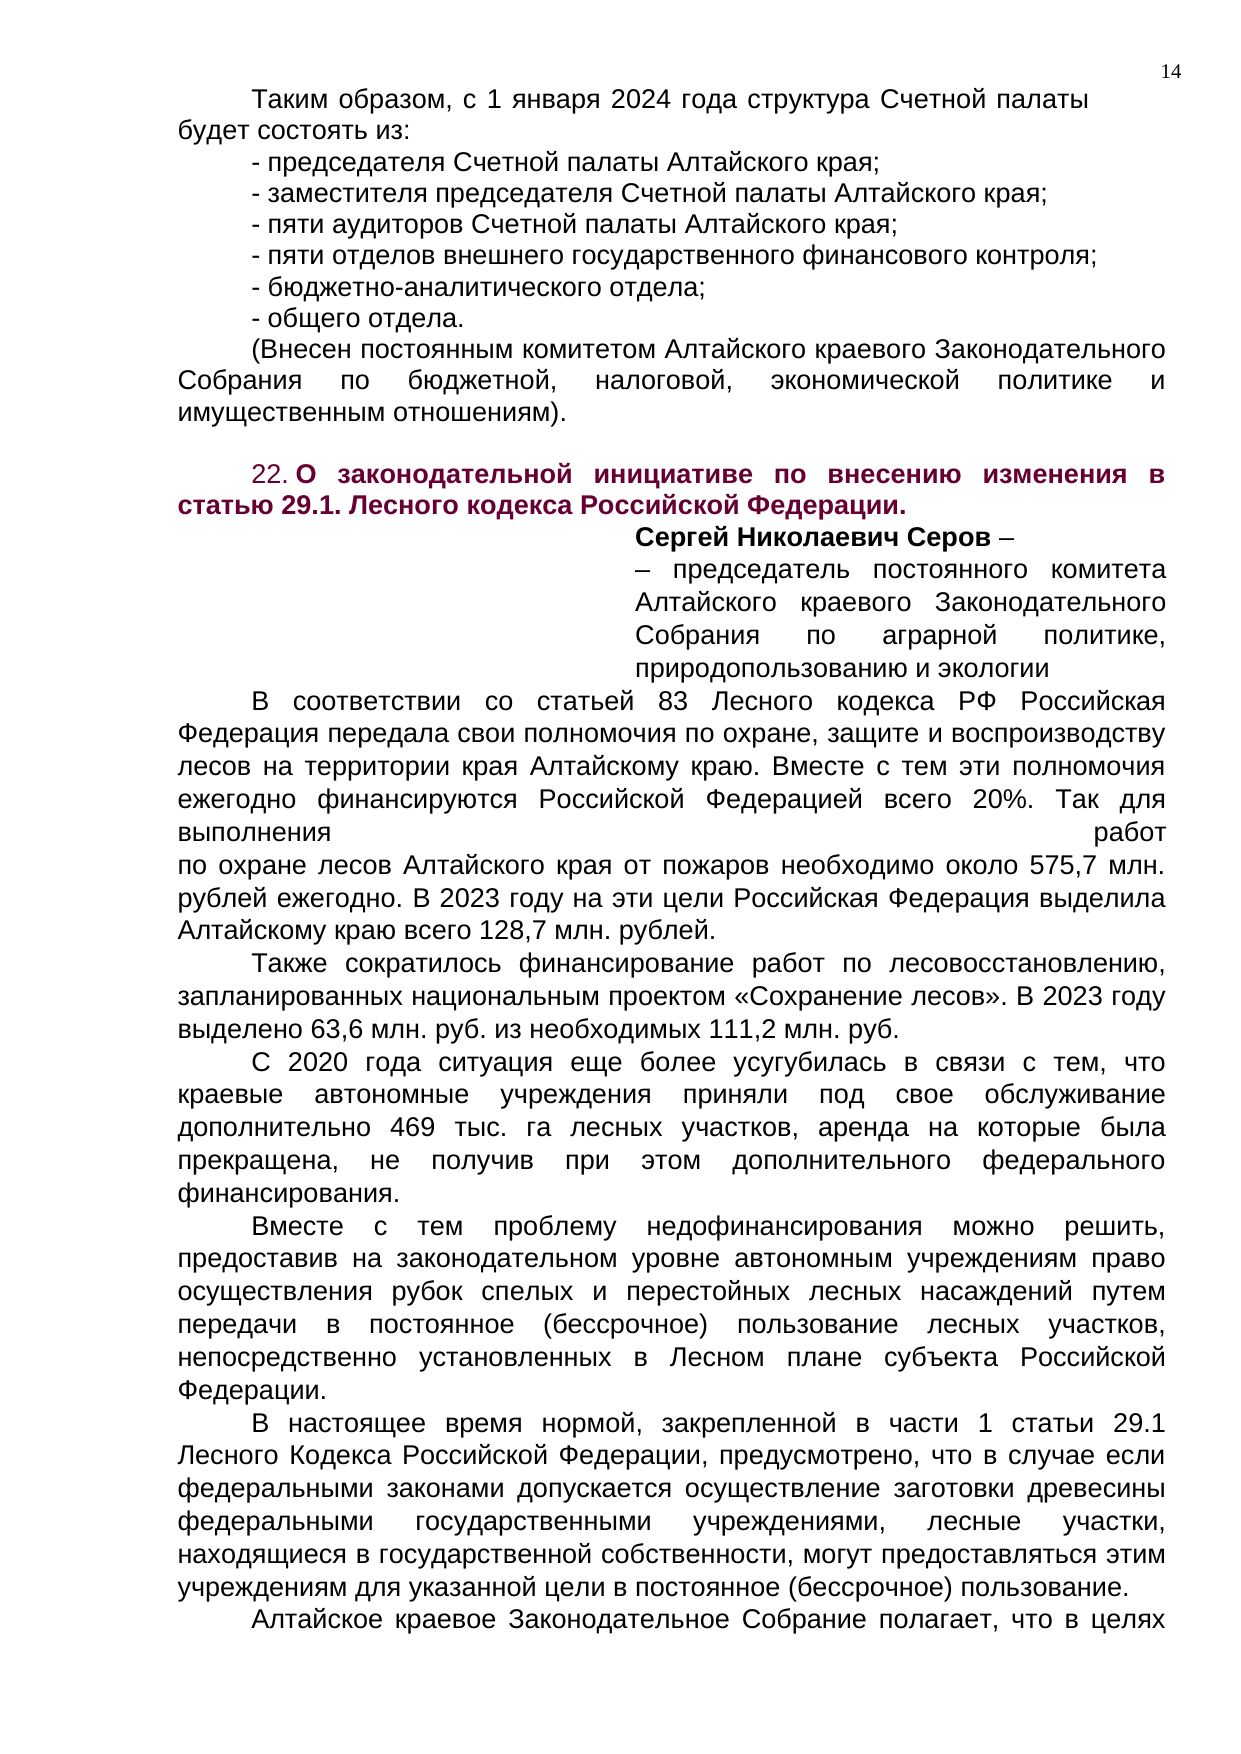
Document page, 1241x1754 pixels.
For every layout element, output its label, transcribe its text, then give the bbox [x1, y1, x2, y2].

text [177, 1603, 1167, 1635]
text - пяти отделов внешнего государственного финансового контроля; [177, 239, 1181, 271]
text В настоящее время нормой, закрепленной в части 1 статьи 29.1 Лесного Кодекса Российской Федерации, предусмотрено, что в случае если федеральными законами допускается осуществление заготовки древесины федеральными государственными учреждениями, лесные участки, находящиеся в государственной собственности, могут предоставляться этим учреждениям для указанной цели в постоянное (бессрочное) пользование. [177, 1407, 1167, 1602]
text - пяти аудиторов Счетной палаты Алтайского края; [177, 208, 1181, 239]
text Также сократилось финансирование работ по лесовосстановлению, запланированных национальным проектом «Сохранение лесов». В 2023 году выделено 63,6 млн. руб. из необходимых 111,2 млн. руб. [177, 947, 1167, 1044]
text - председателя Счетной палаты Алтайского края; [177, 146, 1181, 177]
text Сергей Николаевич Серов – [635, 521, 1167, 552]
text - бюджетно-аналитического отдела; [177, 271, 1181, 302]
text - заместителя председателя Счетной палаты Алтайского края; [177, 177, 1181, 208]
list О законодательной инициативе по внесению изменения в статью 29.1. Лесного кодекса Российской Федерации. [177, 458, 1166, 521]
text Таким образом, с 1 января 2024 года структура Счетной палаты будет состоять из: [177, 83, 1181, 146]
text - общего отдела. [177, 302, 1181, 333]
text – председатель постоянного комитета Алтайского краевого Законодательного Собрания по аграрной политике, природопользованию и экологии [635, 553, 1167, 683]
text (Внесен постоянным комитетом Алтайского краевого Законодательного Собрания по бюджетной, налоговой, экономической политике и имущественным отношениям). [177, 333, 1167, 427]
text С 2020 года ситуация еще более усугубилась в связи с тем, что краевые автономные учреждения приняли под свое обслуживание дополнительно 469 тыс. га лесных участков, аренда на которые была прекращена, не получив при этом дополнительного федерального финансирования. [177, 1046, 1167, 1208]
text В соответствии со статьей 83 Лесного кодекса РФ Российская Федерация передала свои полномочия по охране, защите и воспроизводству лесов на территории края Алтайскому краю. Вместе с тем эти полномочия ежегодно финансируются Российской Федерацией всего 20%. Так для выполнения работ по охране лесов Алтайского края от пожаров необходимо около 575,7 млн. рублей ежегодно. В 2023 году на эти цели Российская Федерация выделила Алтайскому краю всего 128,7 млн. рублей. [177, 685, 1167, 946]
text Вместе с тем проблему недофинансирования можно решить, предоставив на законодательном уровне автономным учреждениям право осуществления рубок спелых и перестойных лесных насаждений путем передачи в постоянное (бессрочное) пользование лесных участков, непосредственно установленных в Лесном плане субъекта Российской Федерации. [177, 1210, 1167, 1405]
